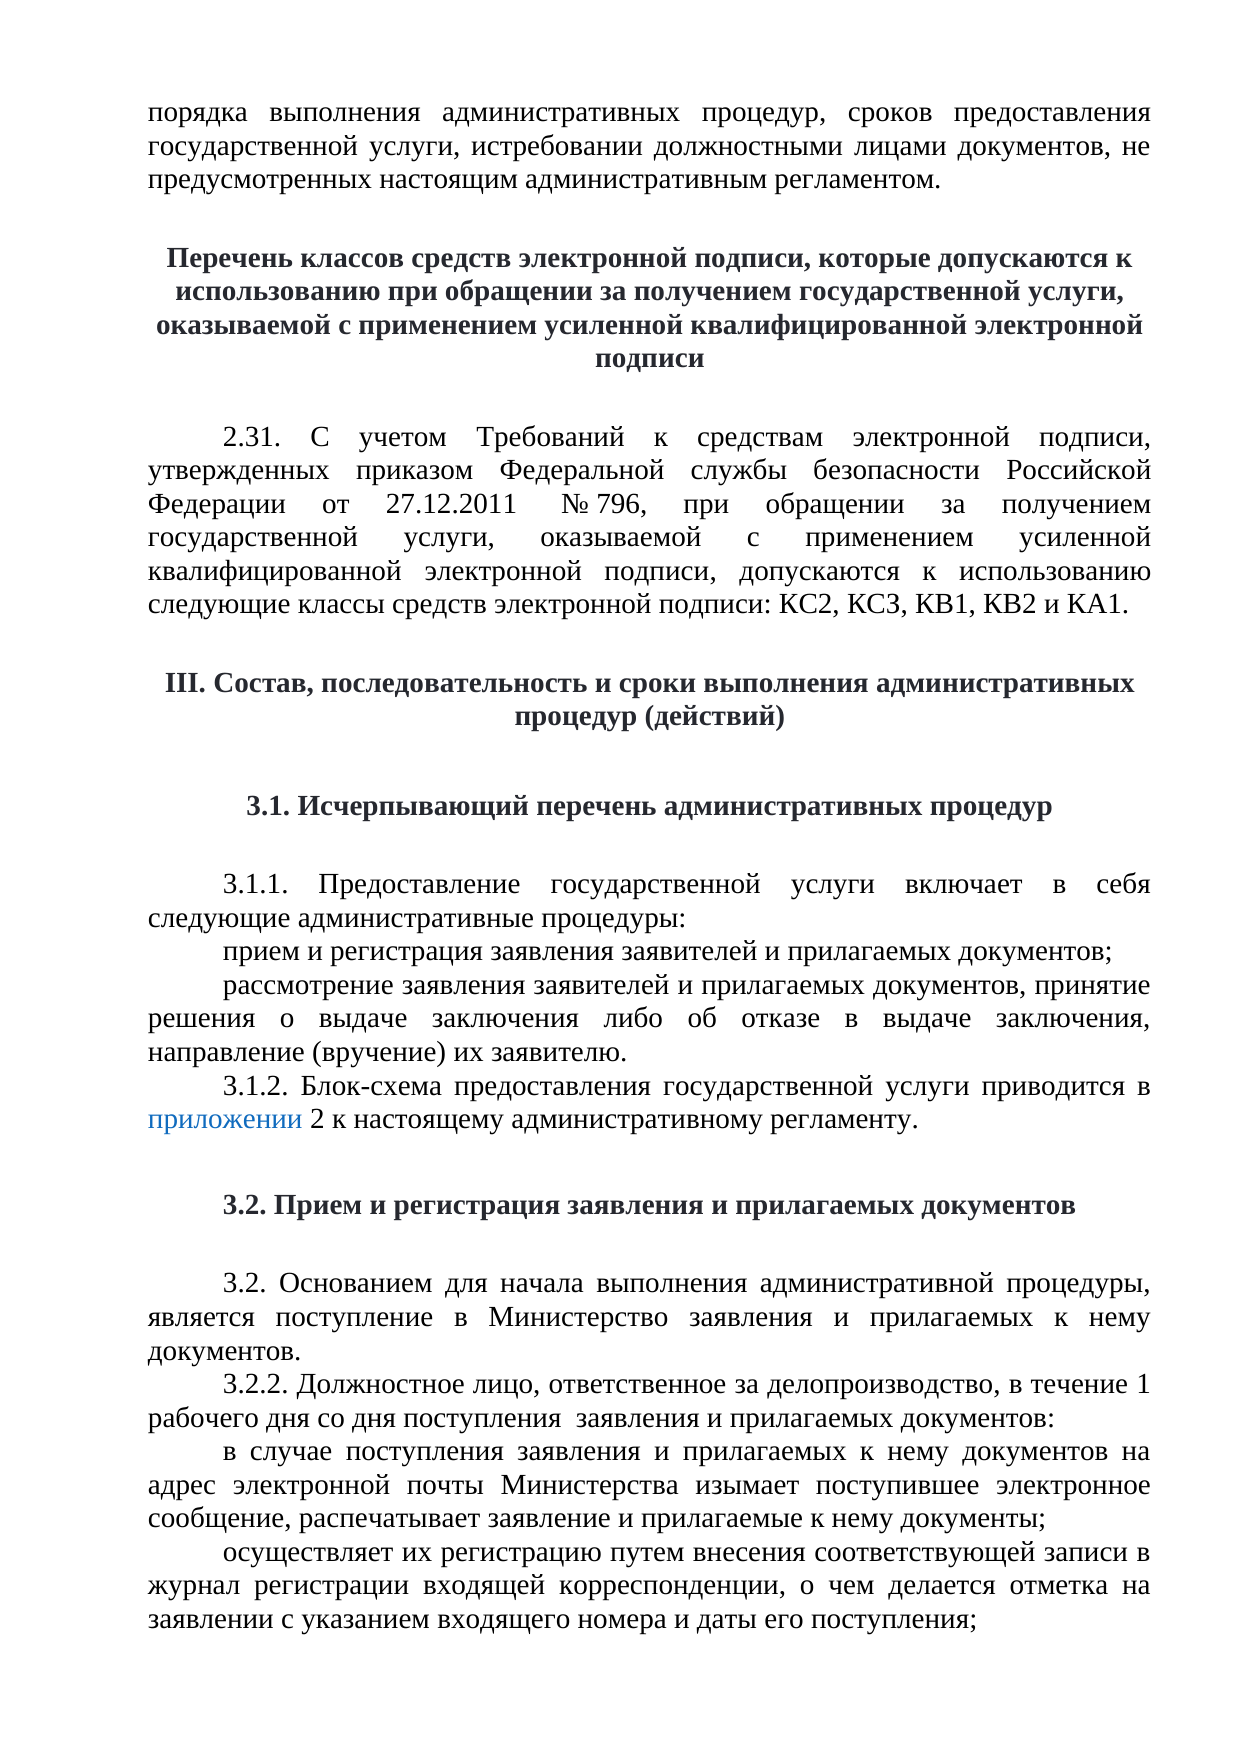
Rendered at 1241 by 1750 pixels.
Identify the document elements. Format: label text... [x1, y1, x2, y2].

text 3.1.1. Предоставление государственной услуги включает в себя следующие административные процедуры: [148, 866, 1152, 933]
subtitle III. Состав, последовательность и сроки выполнения административных процедур (действий) [148, 665, 1152, 732]
text 3.2.2. Должностное лицо, ответственное за делопроизводство, в течение 1 рабочего дня со дня поступления заявления и прилагаемых документов: [148, 1366, 1152, 1433]
subtitle 3.1. Исчерпывающий перечень административных процедур [148, 788, 1152, 822]
text 2.31. С учетом Требований к средствам электронной подписи, утвержденных приказом Федеральной службы безопасности Российской Федерации от 27.12.2011 № 796, при обращении за получением государственной услуги, оказываемой с применением усиленной квалифицированной электронной подписи, допускаются к использованию следующие классы средств электронной подписи: КС2, КСЗ, КВ1, КВ2 и КА1. [148, 419, 1152, 620]
text 3.2. Основанием для начала выполнения административной процедуры, является поступление в Министерство заявления и прилагаемых к нему документов. [148, 1266, 1152, 1366]
text прием и регистрация заявления заявителей и прилагаемых документов; [148, 933, 1152, 967]
subtitle 3.2. Прием и регистрация заявления и прилагаемых документов [148, 1187, 1152, 1221]
text осуществляет их регистрацию путем внесения соответствующей записи в журнал регистрации входящей корреспонденции, о чем делается отметка на заявлении с указанием входящего номера и даты его поступления; [148, 1534, 1152, 1634]
text в случае поступления заявления и прилагаемых к нему документов на адрес электронной почты Министерства изымает поступившее электронное сообщение, распечатывает заявление и прилагаемые к нему документы; [148, 1433, 1152, 1534]
text 3.1.2. Блок-схема предоставления государственной услуги приводится в приложении 2 к настоящему административному регламенту. [148, 1068, 1152, 1135]
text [148, 94, 1152, 195]
subtitle Перечень классов средств электронной подписи, которые допускаются к использованию при обращении за получением государственной услуги, оказываемой с применением усиленной квалифицированной электронной подписи [148, 240, 1152, 374]
text рассмотрение заявления заявителей и прилагаемых документов, принятие решения о выдаче заключения либо об отказе в выдаче заключения, направление (вручение) их заявителю. [148, 967, 1152, 1068]
